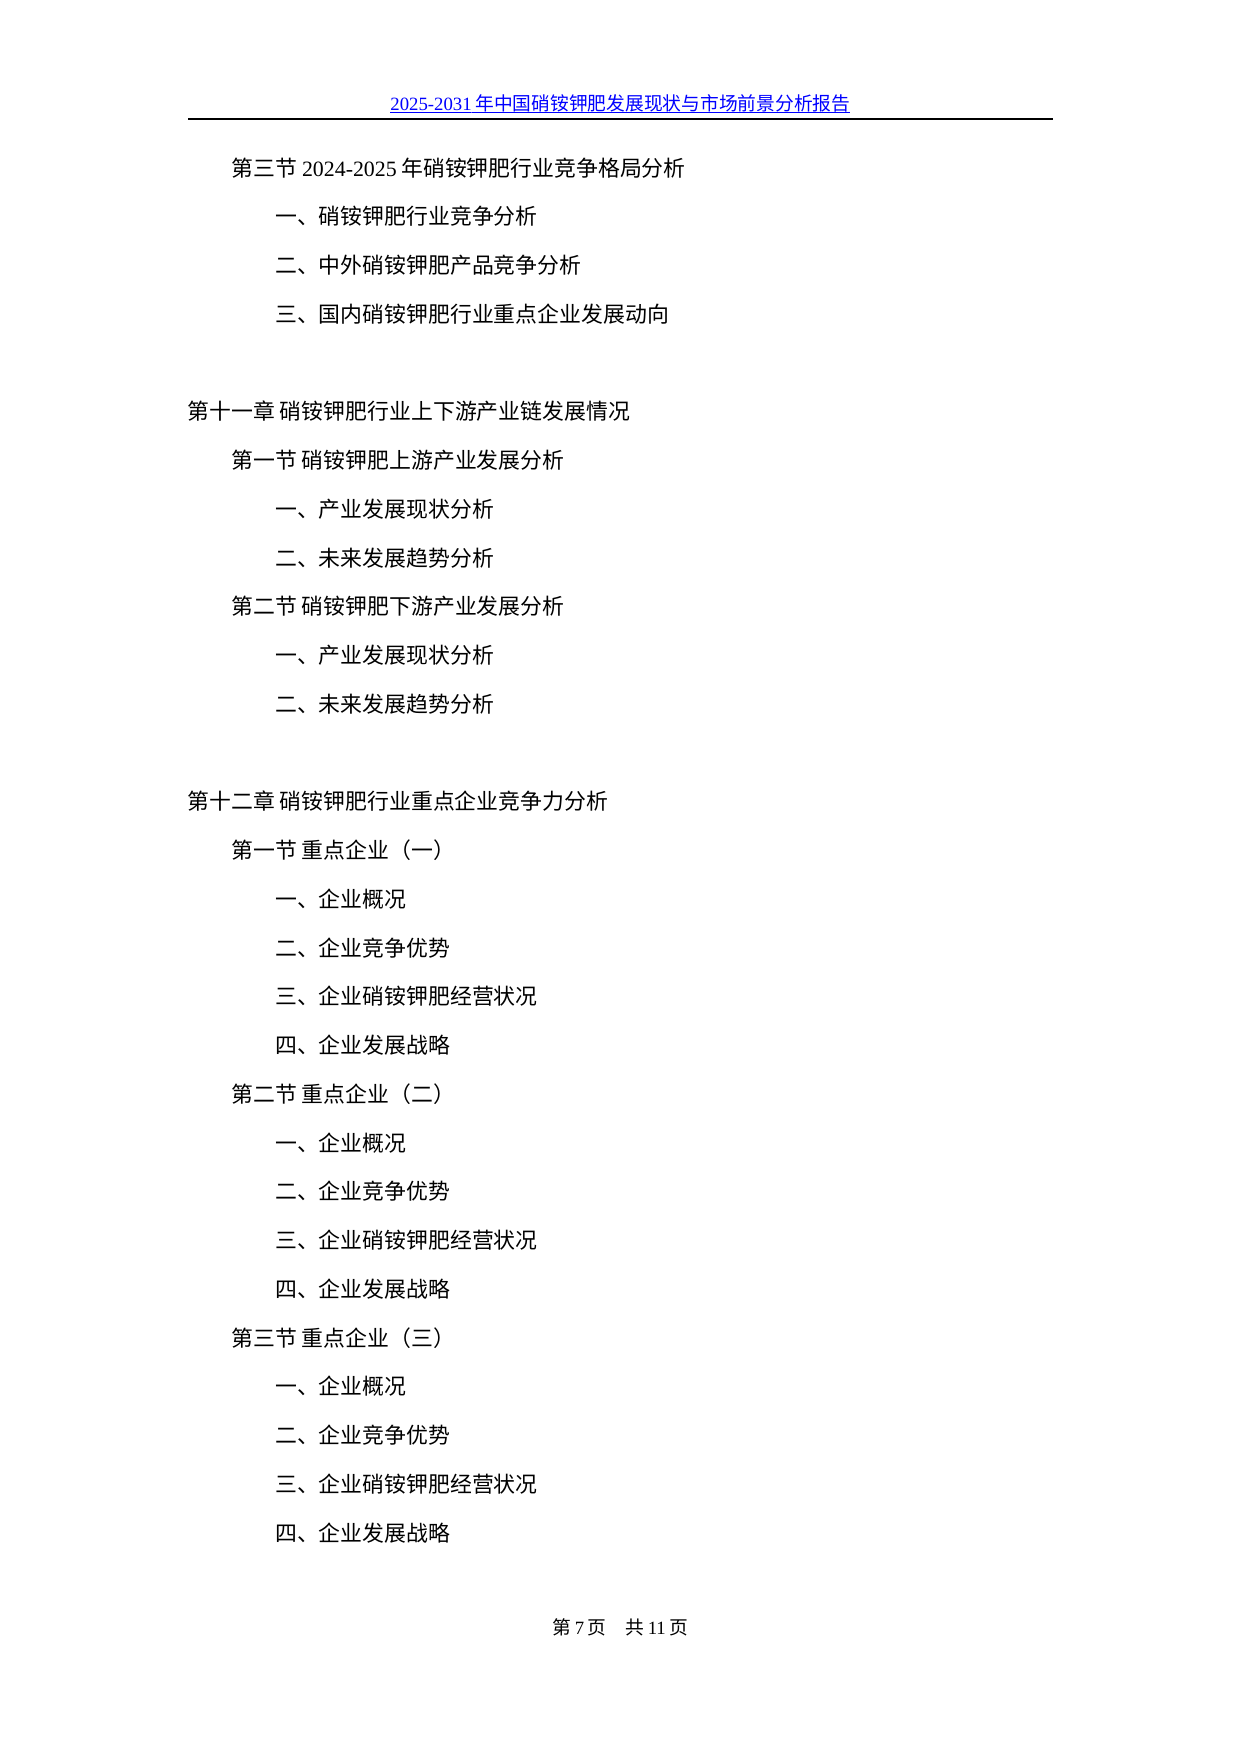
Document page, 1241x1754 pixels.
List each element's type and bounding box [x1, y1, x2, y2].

text [187, 150, 1053, 1548]
